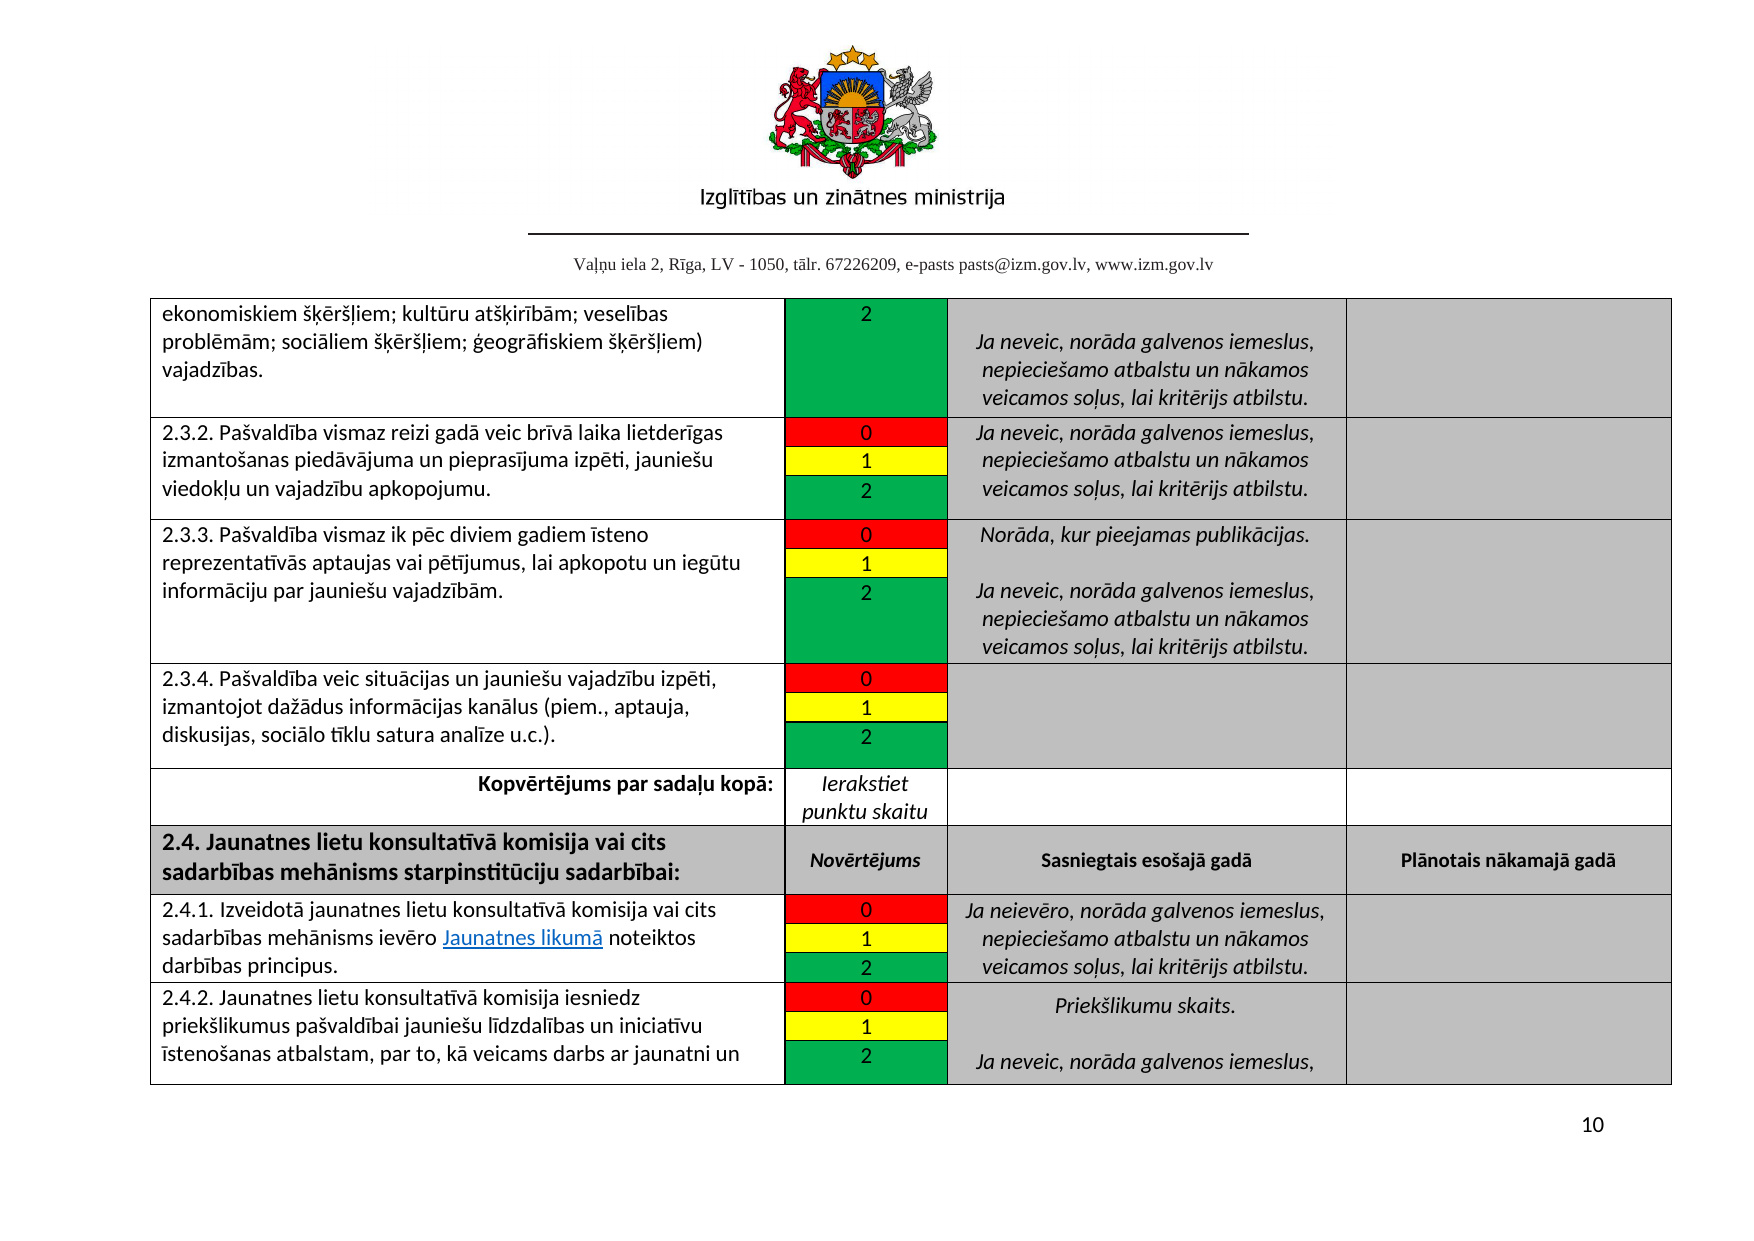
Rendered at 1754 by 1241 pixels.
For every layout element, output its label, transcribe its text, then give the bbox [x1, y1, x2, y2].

table_cell [1347, 895, 1671, 982]
table_cell 2.3.2. Pašvaldība vismaz reizi gadā veic brīvā laika lietderīgas izmantošanas piedāvājuma un pieprasījuma izpēti, jauniešu viedokļu un vajadzību apkopojumu. [151, 418, 784, 519]
table_cell 1 [786, 1012, 947, 1040]
table_cell 0 [786, 418, 947, 446]
table_cell 0 [786, 664, 947, 692]
table_cell 0 [786, 520, 947, 548]
table_cell [1347, 520, 1671, 663]
table_cell Ja neveic, norāda galvenos iemeslus, nepieciešamo atbalstu un nākamos veicamos soļus, lai kritērijs atbilstu. [948, 418, 1346, 519]
table_cell 2.3.4. Pašvaldība veic situācijas un jauniešu vajadzību izpēti, izmantojot dažādus informācijas kanālus (piem., aptauja, diskusijas, sociālo tīklu satura analīze u.c.). [151, 664, 784, 768]
table_cell 0 [786, 983, 947, 1011]
table_cell Kopvērtējums par sadaļu kopā: [151, 769, 784, 825]
table_cell 2 [786, 953, 947, 982]
table_cell 1 [786, 693, 947, 721]
table_cell 2 [786, 1041, 947, 1084]
table_cell Novērtējums [786, 826, 947, 894]
picture [365, 45, 1340, 215]
table_cell 1 [786, 447, 947, 475]
table_cell 2.4. Jaunatnes lietu konsultatīvā komisija vai cits sadarbības mehānisms starpinstitūciju sadarbībai: [151, 826, 784, 894]
table_cell Sasniegtais esošajā gadā [948, 826, 1346, 894]
table_cell [1347, 418, 1671, 519]
table_cell 2.4.1. Izveidotā jaunatnes lietu konsultatīvā komisija vai cits sadarbības mehānisms ievēro Jaunatnes likumā noteiktos darbības principus. [151, 895, 784, 982]
table_cell Plānotais nākamajā gadā [1347, 826, 1671, 894]
table_cell [1347, 983, 1671, 1084]
table_cell Ierakstiet punktu skaitu [786, 769, 947, 825]
table_cell 1 [786, 924, 947, 952]
table_cell [1347, 769, 1671, 825]
table_cell 2.4.2. Jaunatnes lietu konsultatīvā komisija iesniedz priekšlikumus pašvaldībai jauniešu līdzdalības un iniciatīvu īstenošanas atbalstam, par to, kā veicams darbs ar jaunatni un plānojamas finanses. [151, 983, 784, 1084]
table_cell 2 [786, 578, 947, 663]
table_cell [948, 664, 1346, 768]
table_cell 0 [786, 895, 947, 923]
table_cell 2 [786, 476, 947, 519]
table_cell Ja neievēro, norāda galvenos iemeslus, nepieciešamo atbalstu un nākamos veicamos soļus, lai kritērijs atbilstu. [948, 895, 1346, 982]
table_cell 2.3.3. Pašvaldība vismaz ik pēc diviem gadiem īsteno reprezentatīvās aptaujas vai pētījumus, lai apkopotu un iegūtu informāciju par jauniešu vajadzībām. [151, 520, 784, 663]
table_cell 1 [786, 549, 947, 577]
table_cell 2 [786, 299, 947, 417]
table_cell Norāda, kur pieejamas publikācijas. Ja neveic, norāda galvenos iemeslus, nepieciešamo atbalstu un nākamos veicamos soļus, lai kritērijs atbilstu. [948, 520, 1346, 663]
table_cell 2 [786, 723, 947, 768]
table_cell [1347, 664, 1671, 768]
table_cell Priekšlikumu skaits. Ja neveic, norāda galvenos iemeslus, nepieciešamo atbalstu un nākamos veicamos soļus, lai kritērijs atbilstu. [948, 983, 1346, 1084]
table_cell [948, 769, 1346, 825]
